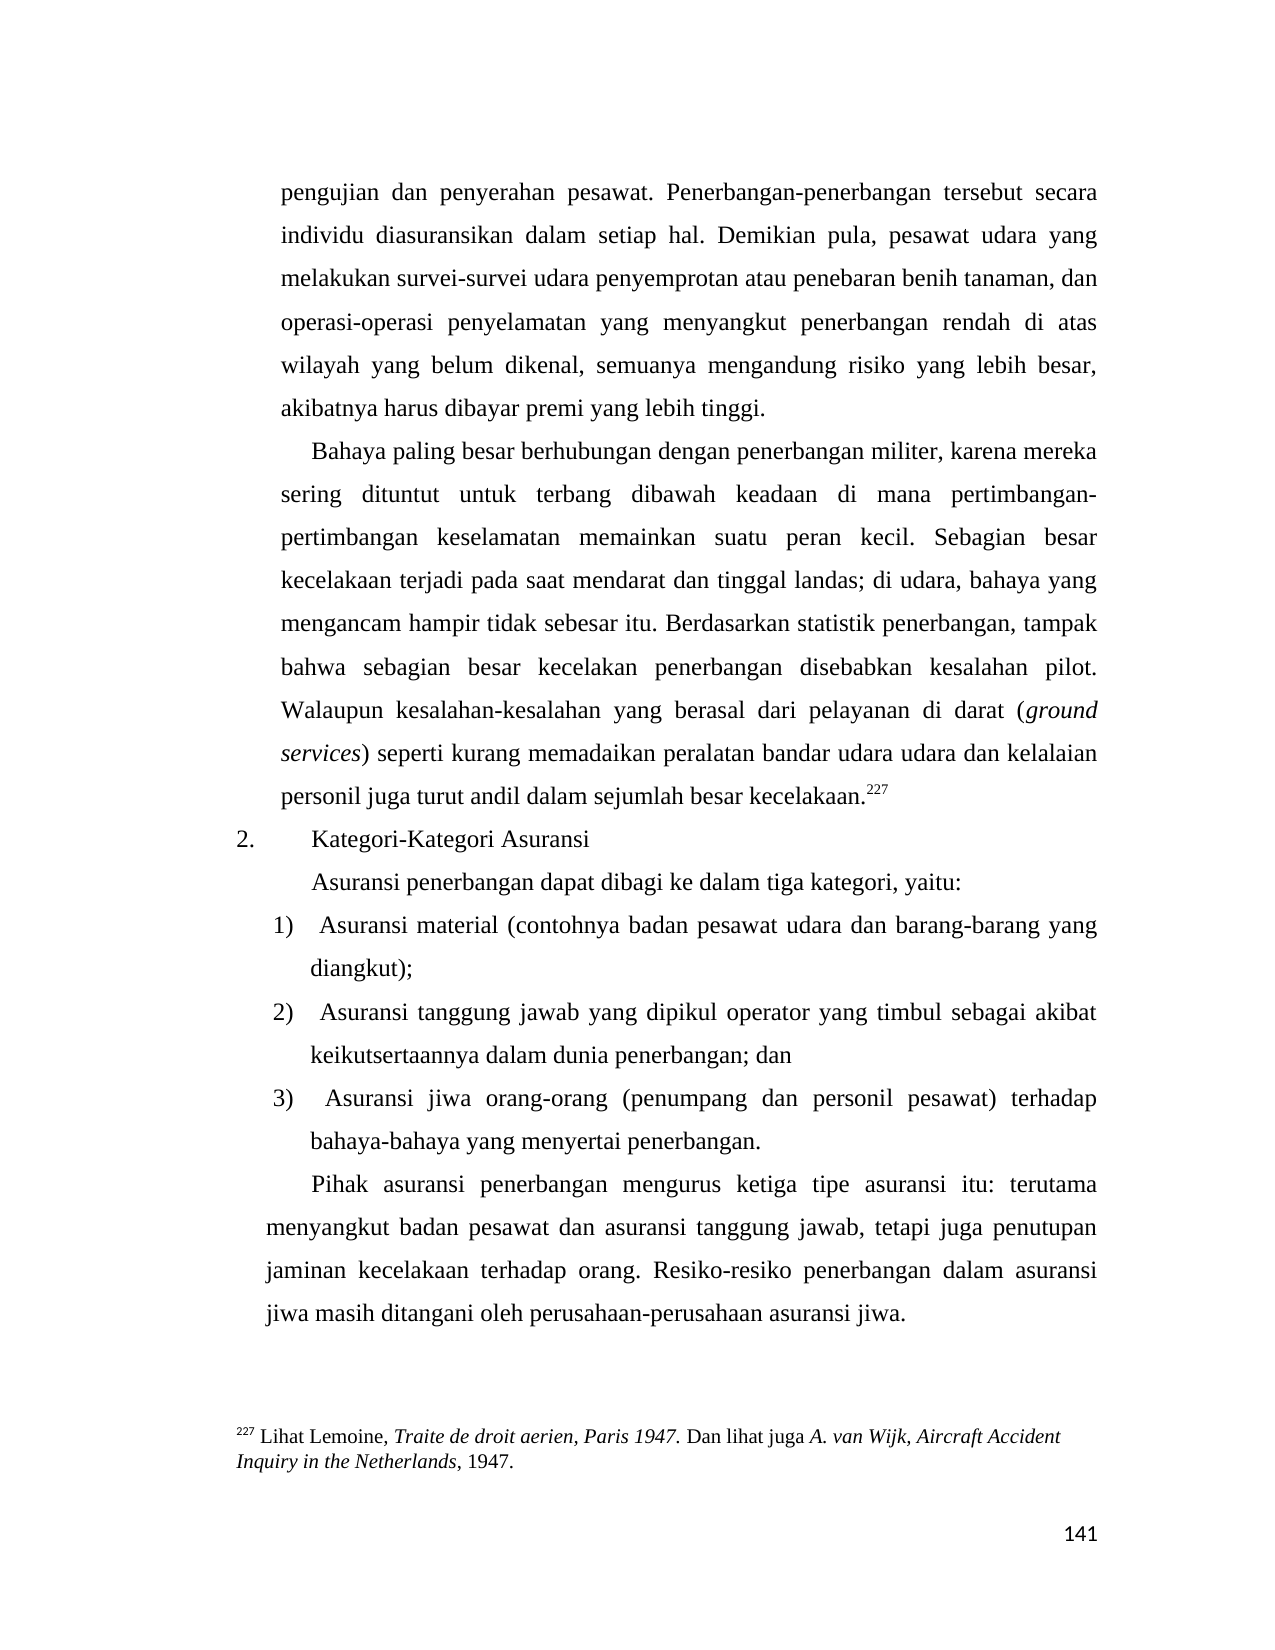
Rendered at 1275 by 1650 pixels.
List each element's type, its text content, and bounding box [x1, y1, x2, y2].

list Asuransi jiwa orang-orang (penumpang dan personil pesawat) terhadap bahaya-bahaya yang menyertai penerbangan. [273, 1083, 1098, 1155]
text Pihak asuransi penerbangan mengurus ketiga tipe asuransi itu: terutama menyangkut badan pesawat dan asuransi tanggung jawab, tetapi juga penutupan jaminan kecelakaan terhadap orang. Resiko-resiko penerbangan dalam asuransi jiwa masih ditangani oleh perusahaan-perusahaan asuransi jiwa. [266, 1169, 1098, 1327]
text Bahaya paling besar berhubungan dengan penerbangan militer, karena mereka sering dituntut untuk terbang dibawah keadaan di mana pertimbangan- pertimbangan keselamatan memainkan suatu peran kecil. Sebagian besar kecelakaan terjadi pada saat mendarat dan tinggal landas; di udara, bahaya yang mengancam hampir tidak sebesar itu. Berdasarkan statistik penerbangan, tampak bahwa sebagian besar kecelakan penerbangan disebabkan kesalahan pilot. Walaupun kesalahan-kesalahan yang berasal dari pelayanan di darat (ground services) seperti kurang memadaikan peralatan bandar udara udara dan kelalaian personil juga turut andil dalam sejumlah besar kecelakaan. [281, 436, 1098, 810]
text 2. Kategori-Kategori Asuransi [236, 824, 1098, 853]
list Asuransi tanggung jawab yang dipikul operator yang timbul sebagai akibat keikutsertaannya dalam dunia penerbangan; dan [273, 997, 1098, 1068]
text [281, 177, 1098, 422]
list Asuransi material (contohnya badan pesawat udara dan barang-barang yang diangkut); [273, 910, 1098, 982]
text Asuransi penerbangan dapat dibagi ke dalam tiga kategori, yaitu: [236, 867, 1098, 896]
